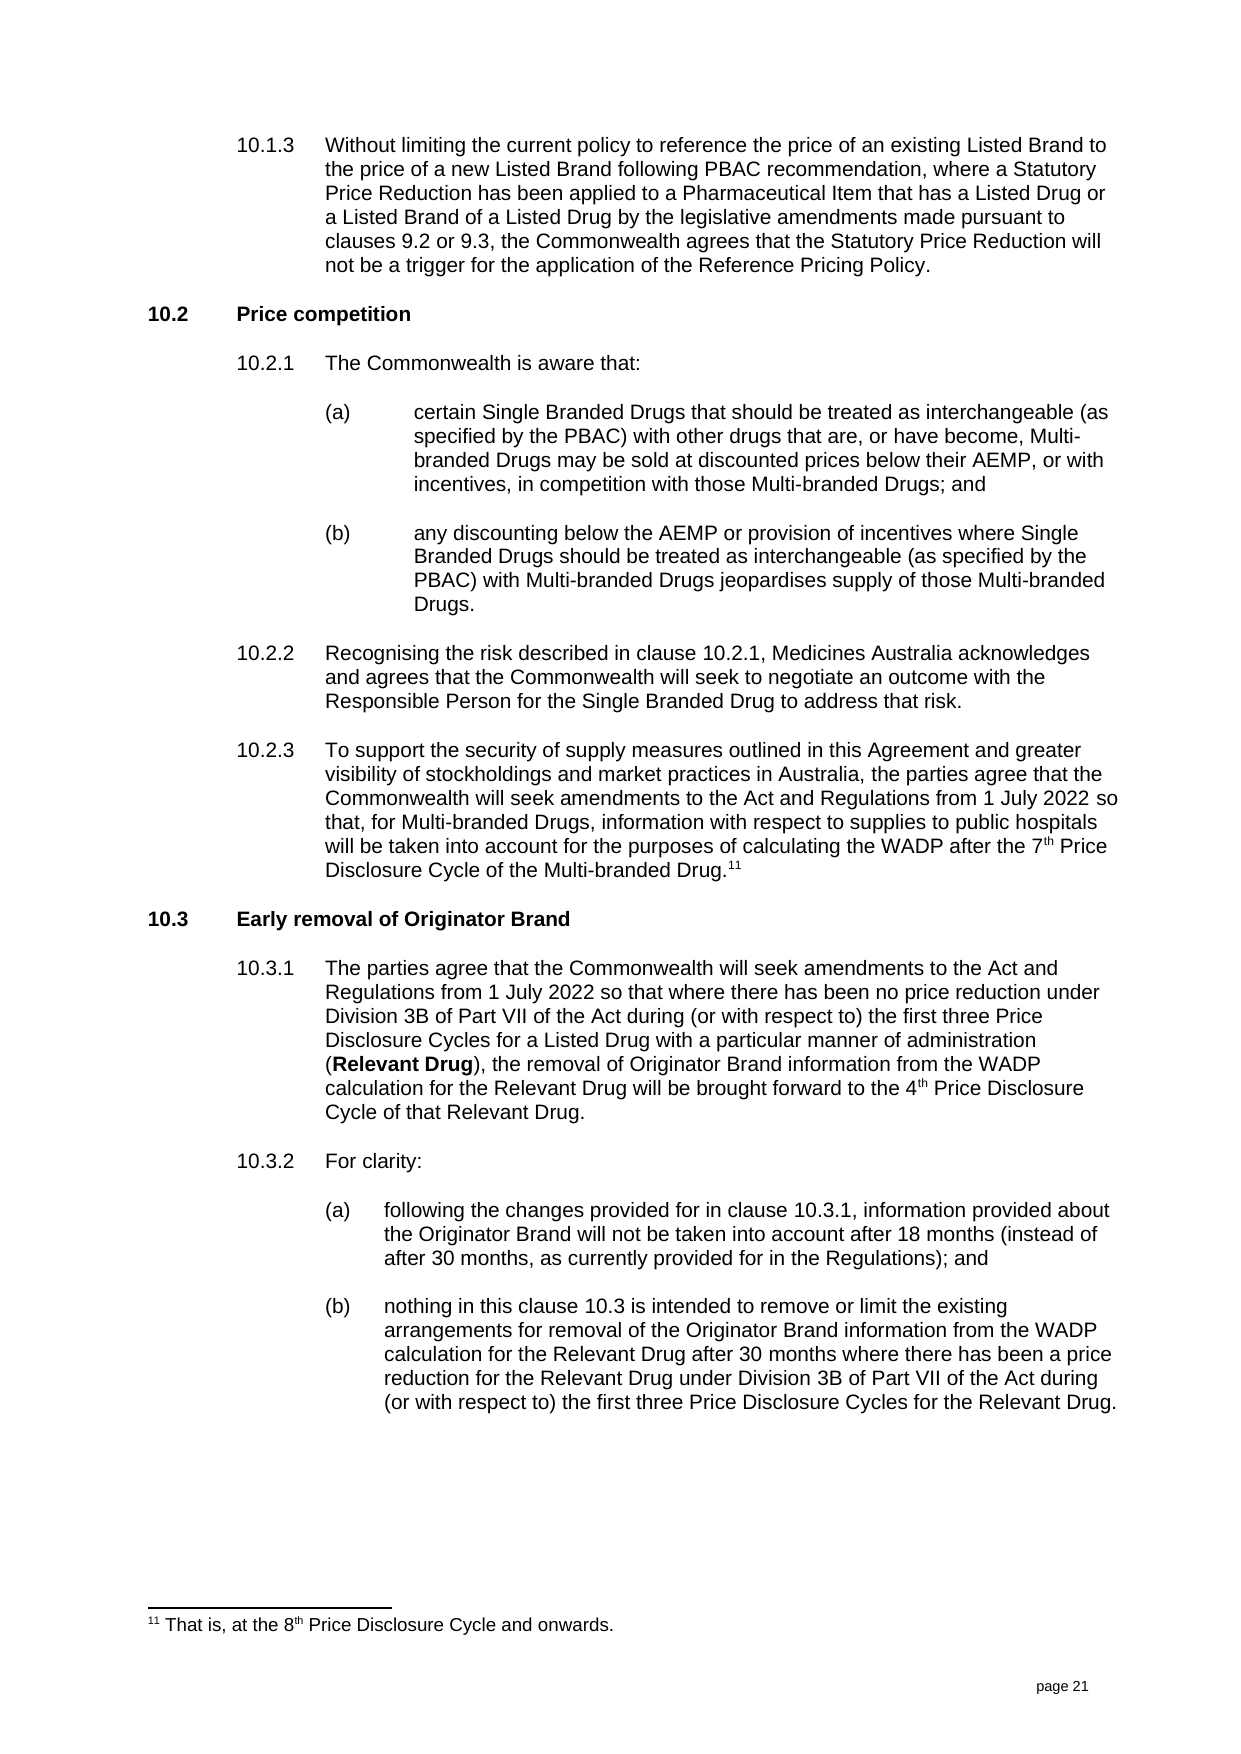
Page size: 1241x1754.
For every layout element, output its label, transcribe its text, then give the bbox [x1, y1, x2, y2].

subtitle Price competition [148, 302, 1122, 326]
subtitle Recognising the risk described in clause 10.2.1, Medicines Australia acknowledges and agrees that the Commonwealth will seek to negotiate an outcome with the Responsible Person for the Single Branded Drug to address that risk. [236, 641, 1122, 713]
subtitle nothing in this clause 10.3 is intended to remove or limit the existing arrangements for removal of the Originator Brand information from the WADP calculation for the Relevant Drug after 30 months where there has been a price reduction for the Relevant Drug under Division 3B of Part VII of the Act during (or with respect to) the first three Price Disclosure Cycles for the Relevant Drug. [325, 1294, 1122, 1414]
subtitle certain Single Branded Drugs that should be treated as interchangeable (as specified by the PBAC) with other drugs that are, or have become, Multi-branded Drugs may be sold at discounted prices below their AEMP, or with incentives, in competition with those Multi-branded Drugs; and [325, 399, 1122, 495]
subtitle To support the security of supply measures outlined in this Agreement and greater visibility of stockholdings and market practices in Australia, the parties agree that the Commonwealth will seek amendments to the Act and Regulations from 1 July 2022 so that, for Multi-branded Drugs, information with respect to supplies to public hospitals will be taken into account for the purposes of calculating the WADP after the 7th Price Disclosure Cycle of the Multi-branded Drug. [236, 738, 1122, 882]
subtitle any discounting below the AEMP or provision of incentives where Single Branded Drugs should be treated as interchangeable (as specified by the PBAC) with Multi-branded Drugs jeopardises supply of those Multi-branded Drugs. [325, 520, 1122, 616]
subtitle Early removal of Originator Brand [148, 907, 1122, 931]
subtitle For clarity: [236, 1148, 1122, 1172]
subtitle Without limiting the current policy to reference the price of an existing Listed Brand to the price of a new Listed Brand following PBAC recommendation, where a Statutory Price Reduction has been applied to a Pharmaceutical Item that has a Listed Drug or a Listed Brand of a Listed Drug by the legislative amendments made pursuant to clauses 9.2 or 9.3, the Commonwealth agrees that the Statutory Price Reduction will not be a trigger for the application of the Reference Pricing Policy. [236, 133, 1122, 277]
subtitle The Commonwealth is aware that: [236, 351, 1122, 374]
subtitle following the changes provided for in clause 10.3.1, information provided about the Originator Brand will not be taken into account after 18 months (instead of after 30 months, as currently provided for in the Regulations); and [325, 1197, 1122, 1269]
subtitle The parties agree that the Commonwealth will seek amendments to the Act and Regulations from 1 July 2022 so that where there has been no price reduction under Division 3B of Part VII of the Act during (or with respect to) the first three Price Disclosure Cycles for a Listed Drug with a particular manner of administration (Relevant Drug), the removal of Originator Brand information from the WADP calculation for the Relevant Drug will be brought forward to the 4th Price Disclosure Cycle of that Relevant Drug. [236, 956, 1122, 1123]
